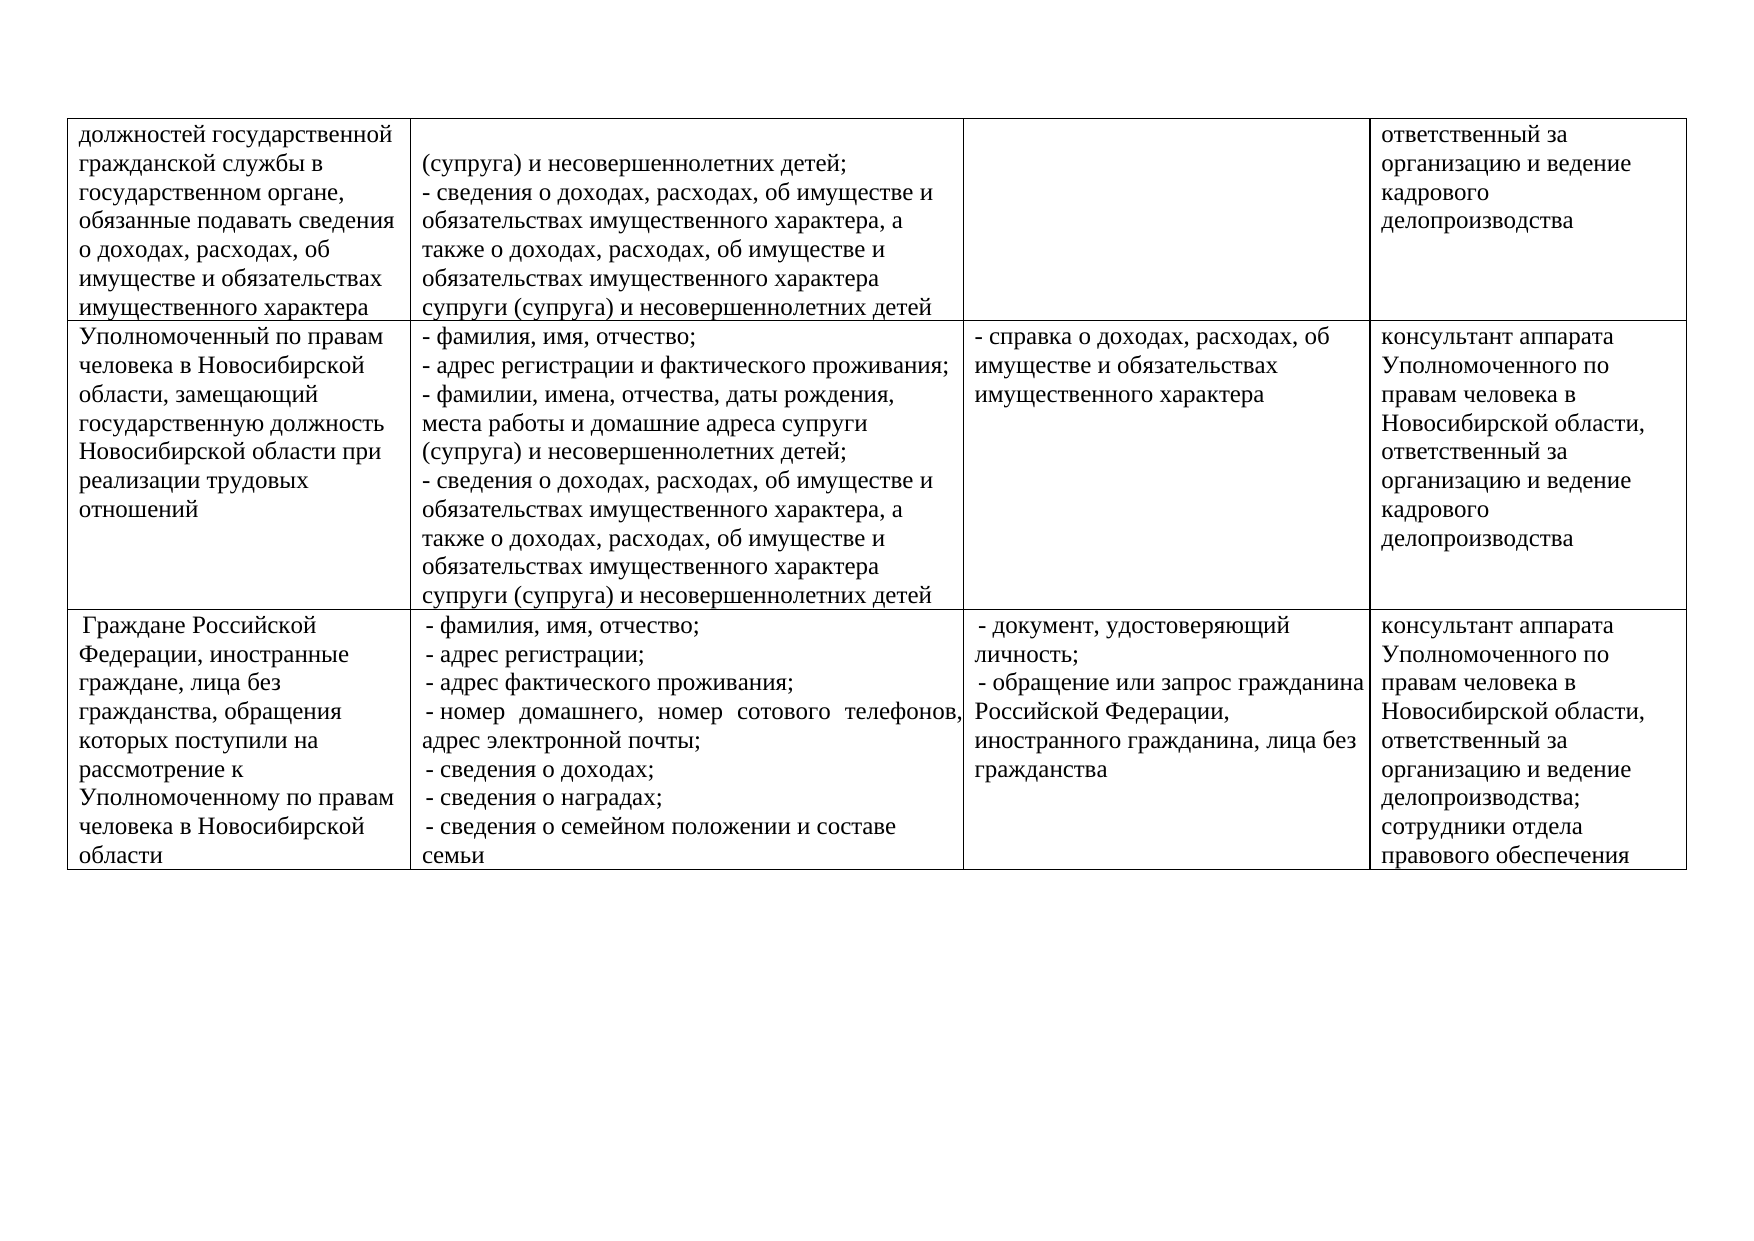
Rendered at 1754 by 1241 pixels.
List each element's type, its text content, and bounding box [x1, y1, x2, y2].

table_cell консультант аппарата Уполномоченного по правам человека в Новосибирской области, ответственный за организацию и ведение делопроизводства; сотрудники отдела правового обеспечения [1371, 610, 1686, 869]
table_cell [411, 119, 963, 320]
table_cell Уполномоченный по правам человека в Новосибирской области, замещающий государственную должность Новосибирской области при реализации трудовых отношений [68, 321, 410, 609]
table_cell - документ, удостоверяющий личность; - обращение или запрос гражданина Российской Федерации, иностранного гражданина, лица без гражданства [964, 610, 1369, 869]
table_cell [1371, 119, 1686, 320]
table_cell - справка о доходах, расходах, об имуществе и обязательствах имущественного характера [964, 321, 1369, 609]
table_cell консультант аппарата Уполномоченного по правам человека в Новосибирской области, ответственный за организацию и ведение кадрового делопроизводства [1371, 321, 1686, 609]
table_cell - фамилия, имя, отчество; - адрес регистрации; - адрес фактического проживания; - номер домашнего, номер сотового телефонов, адрес электронной почты; - сведения о доходах; - сведения о наградах; - сведения о семейном положении и составе семьи [411, 610, 963, 869]
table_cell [68, 119, 410, 320]
table_cell Граждане Российской Федерации, иностранные граждане, лица без гражданства, обращения которых поступили на рассмотрение к Уполномоченному по правам человека в Новосибирской области [68, 610, 410, 869]
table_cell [964, 119, 1369, 320]
